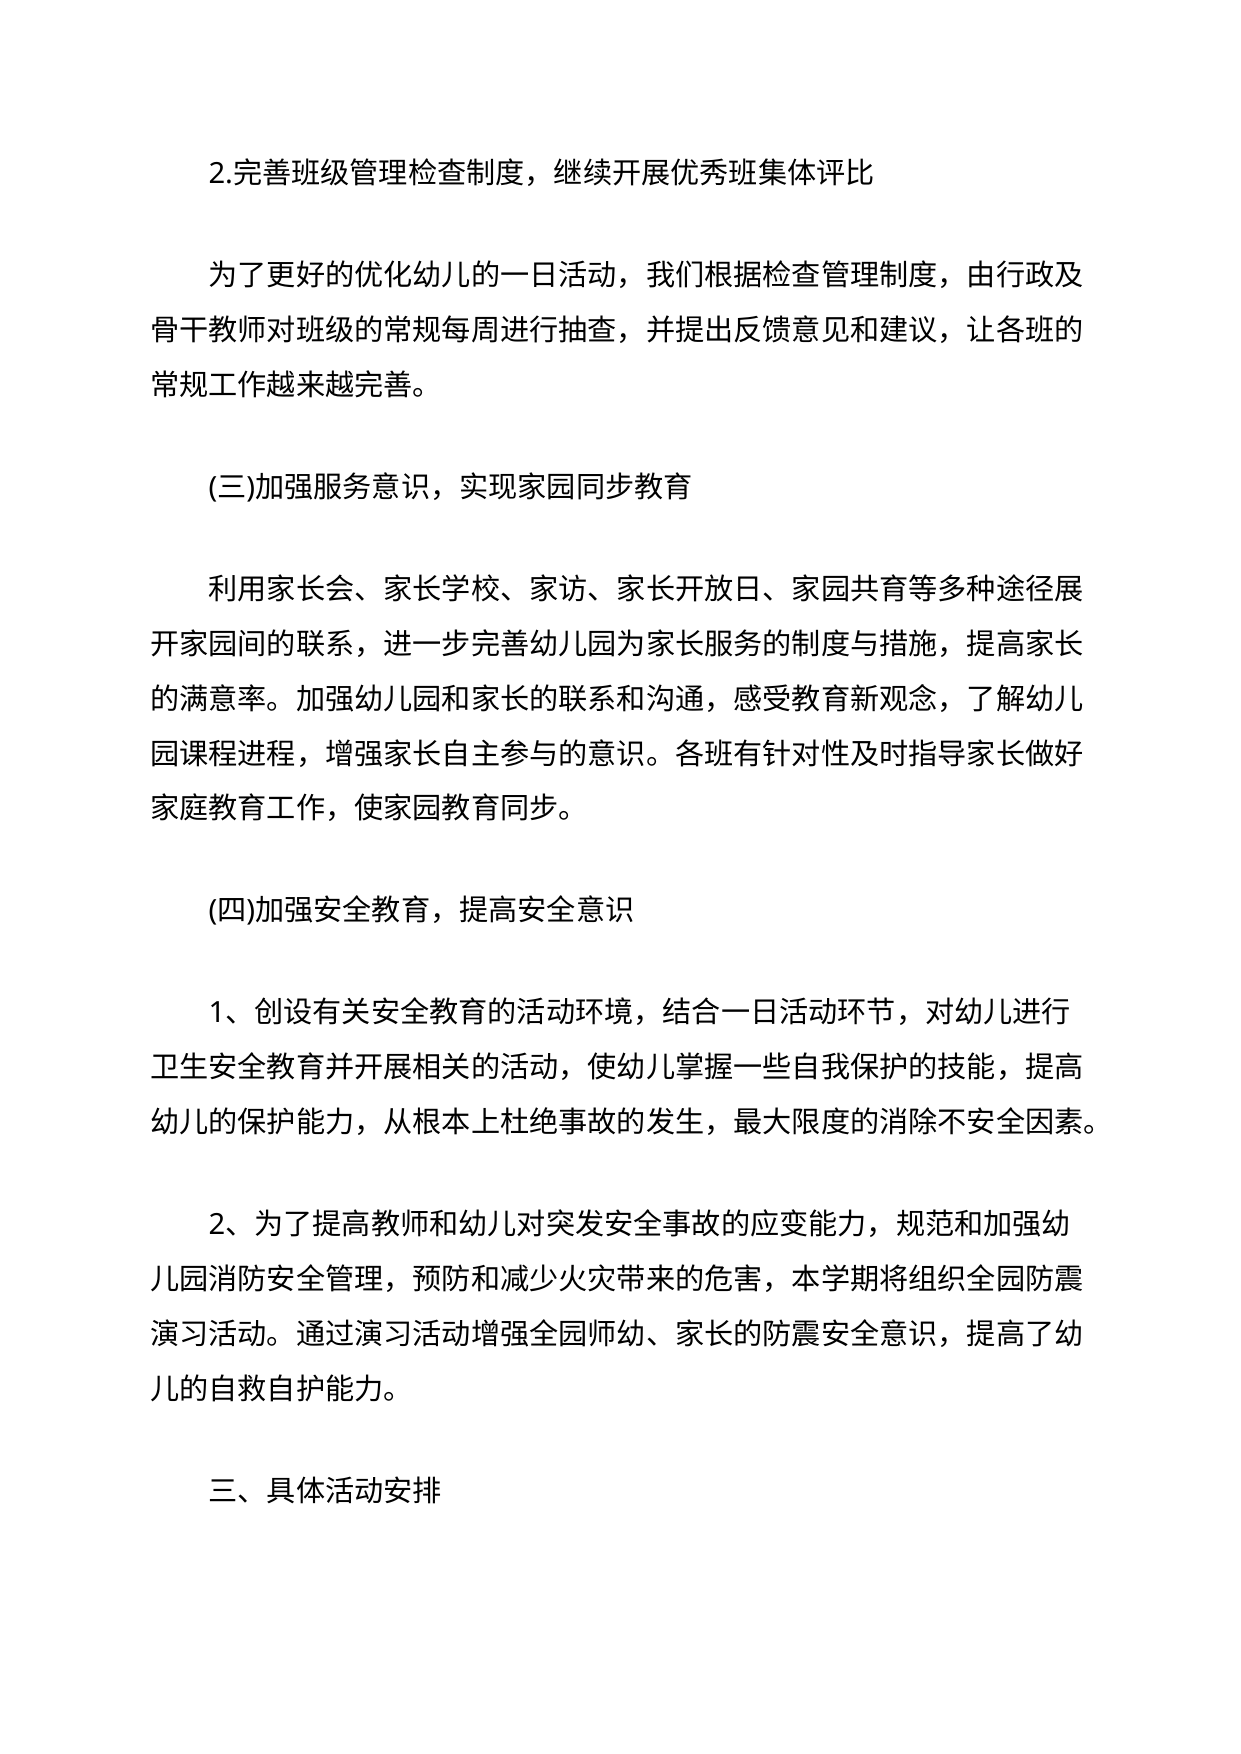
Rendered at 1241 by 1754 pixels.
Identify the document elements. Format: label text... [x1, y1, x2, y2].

text (三)加强服务意识，实现家园同步教育 [150, 463, 1090, 506]
text 为了更好的优化幼儿的一日活动，我们根据检查管理制度，由行政及骨干教师对班级的常规每周进行抽查，并提出反馈意见和建议，让各班的常规工作越来越完善。 [150, 252, 1090, 404]
text 1、创设有关安全教育的活动环境，结合一日活动环节，对幼儿进行卫生安全教育并开展相关的活动，使幼儿掌握一些自我保护的技能，提高幼儿的保护能力，从根本上杜绝事故的发生，最大限度的消除不安全因素。 [150, 989, 1090, 1141]
text 三、具体活动安排 [150, 1467, 1090, 1509]
text 2、为了提高教师和幼儿对突发安全事故的应变能力，规范和加强幼儿园消防安全管理，预防和减少火灾带来的危害，本学期将组织全园防震演习活动。通过演习活动增强全园师幼、家长的防震安全意识，提高了幼儿的自救自护能力。 [150, 1201, 1090, 1408]
text (四)加强安全教育，提高安全意识 [150, 887, 1090, 929]
text 2.完善班级管理检查制度，继续开展优秀班集体评比 [150, 150, 1090, 192]
text 利用家长会、家长学校、家访、家长开放日、家园共育等多种途径展开家园间的联系，进一步完善幼儿园为家长服务的制度与措施，提高家长的满意率。加强幼儿园和家长的联系和沟通，感受教育新观念，了解幼儿园课程进程，增强家长自主参与的意识。各班有针对性及时指导家长做好家庭教育工作，使家园教育同步。 [150, 566, 1090, 827]
